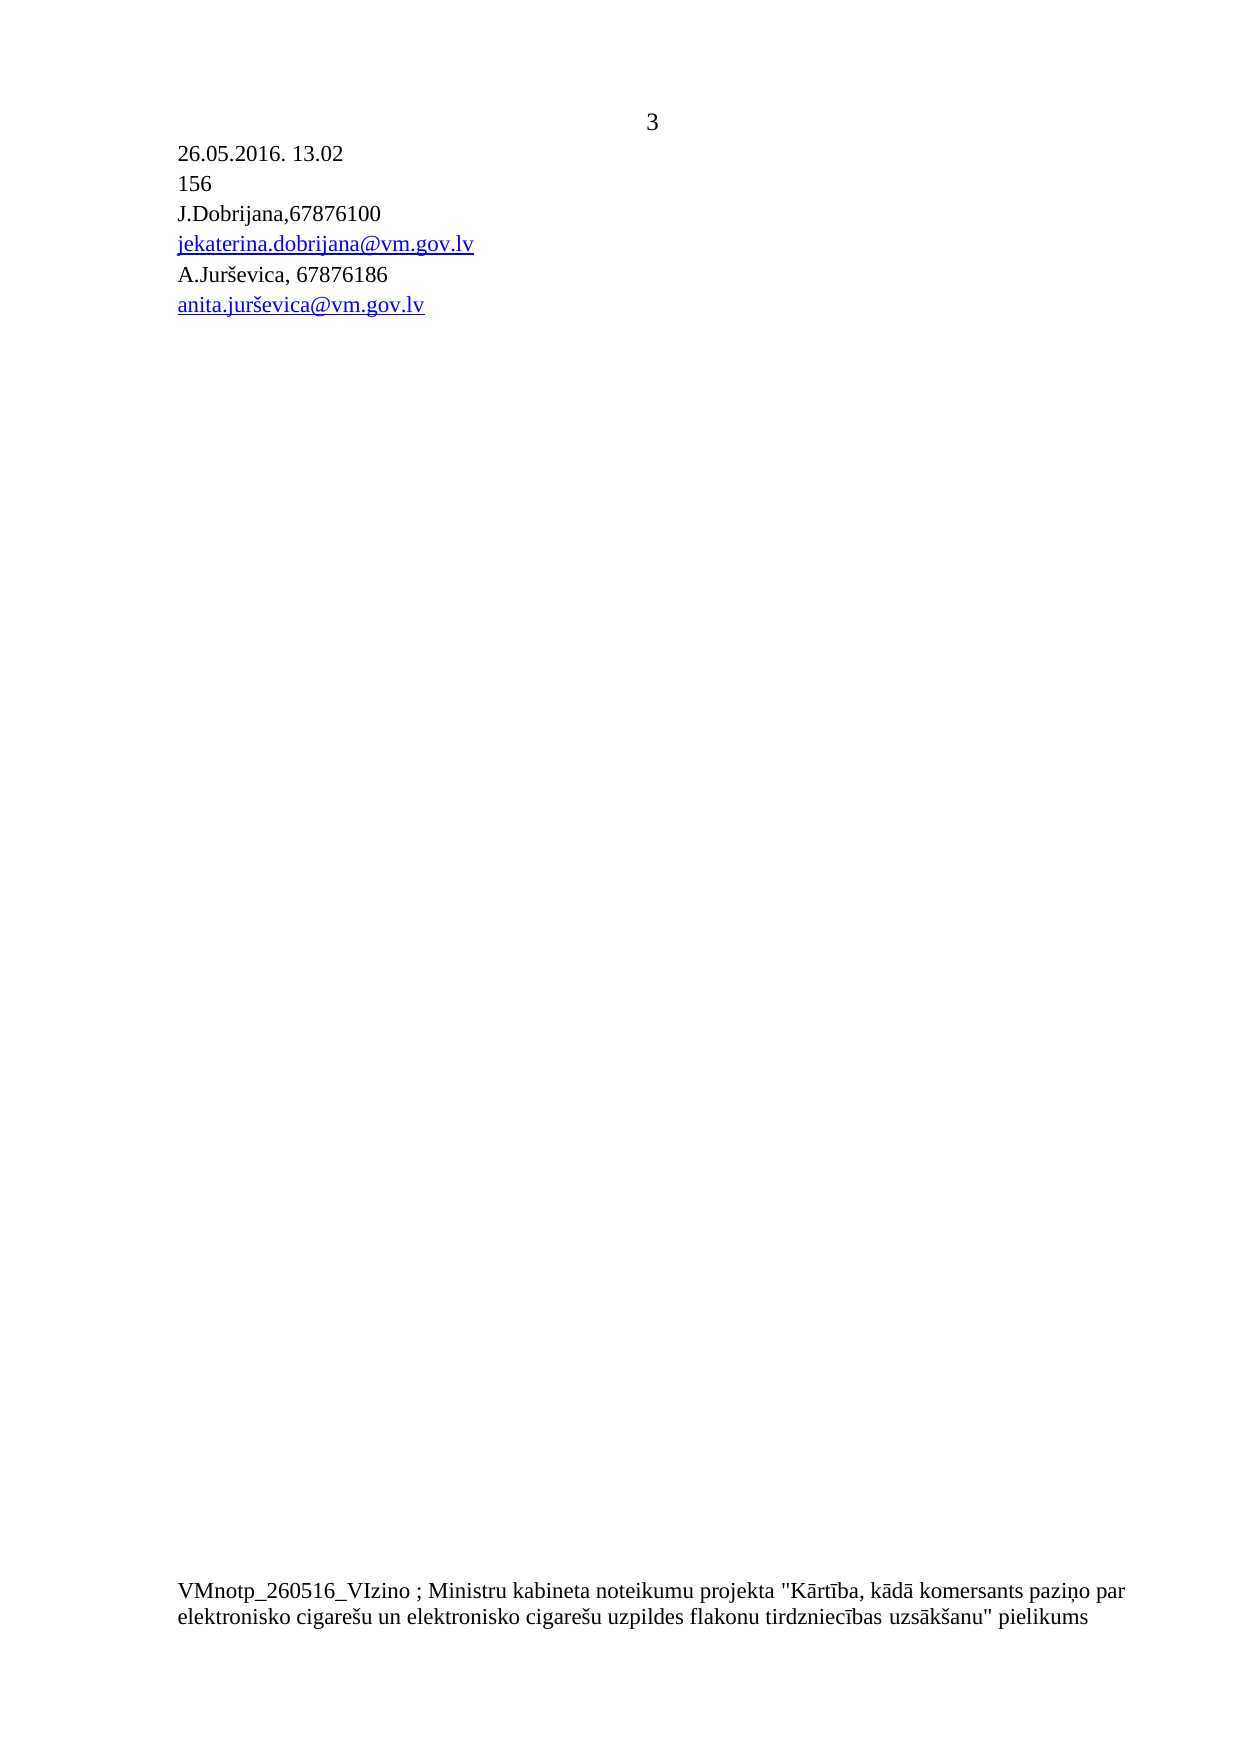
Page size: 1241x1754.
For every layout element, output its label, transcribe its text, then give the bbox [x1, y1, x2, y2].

list A.Jurševica, 67876186 [177, 261, 1137, 287]
list jekaterina.dobrijana@vm.gov.lv [177, 230, 1137, 257]
list anita.jurševica@vm.gov.lv [177, 291, 1137, 317]
list 26.05.2016. 13.02 [177, 140, 1137, 166]
list J.Dobrijana,67876100 [177, 200, 1137, 227]
list 156 [177, 170, 1137, 196]
